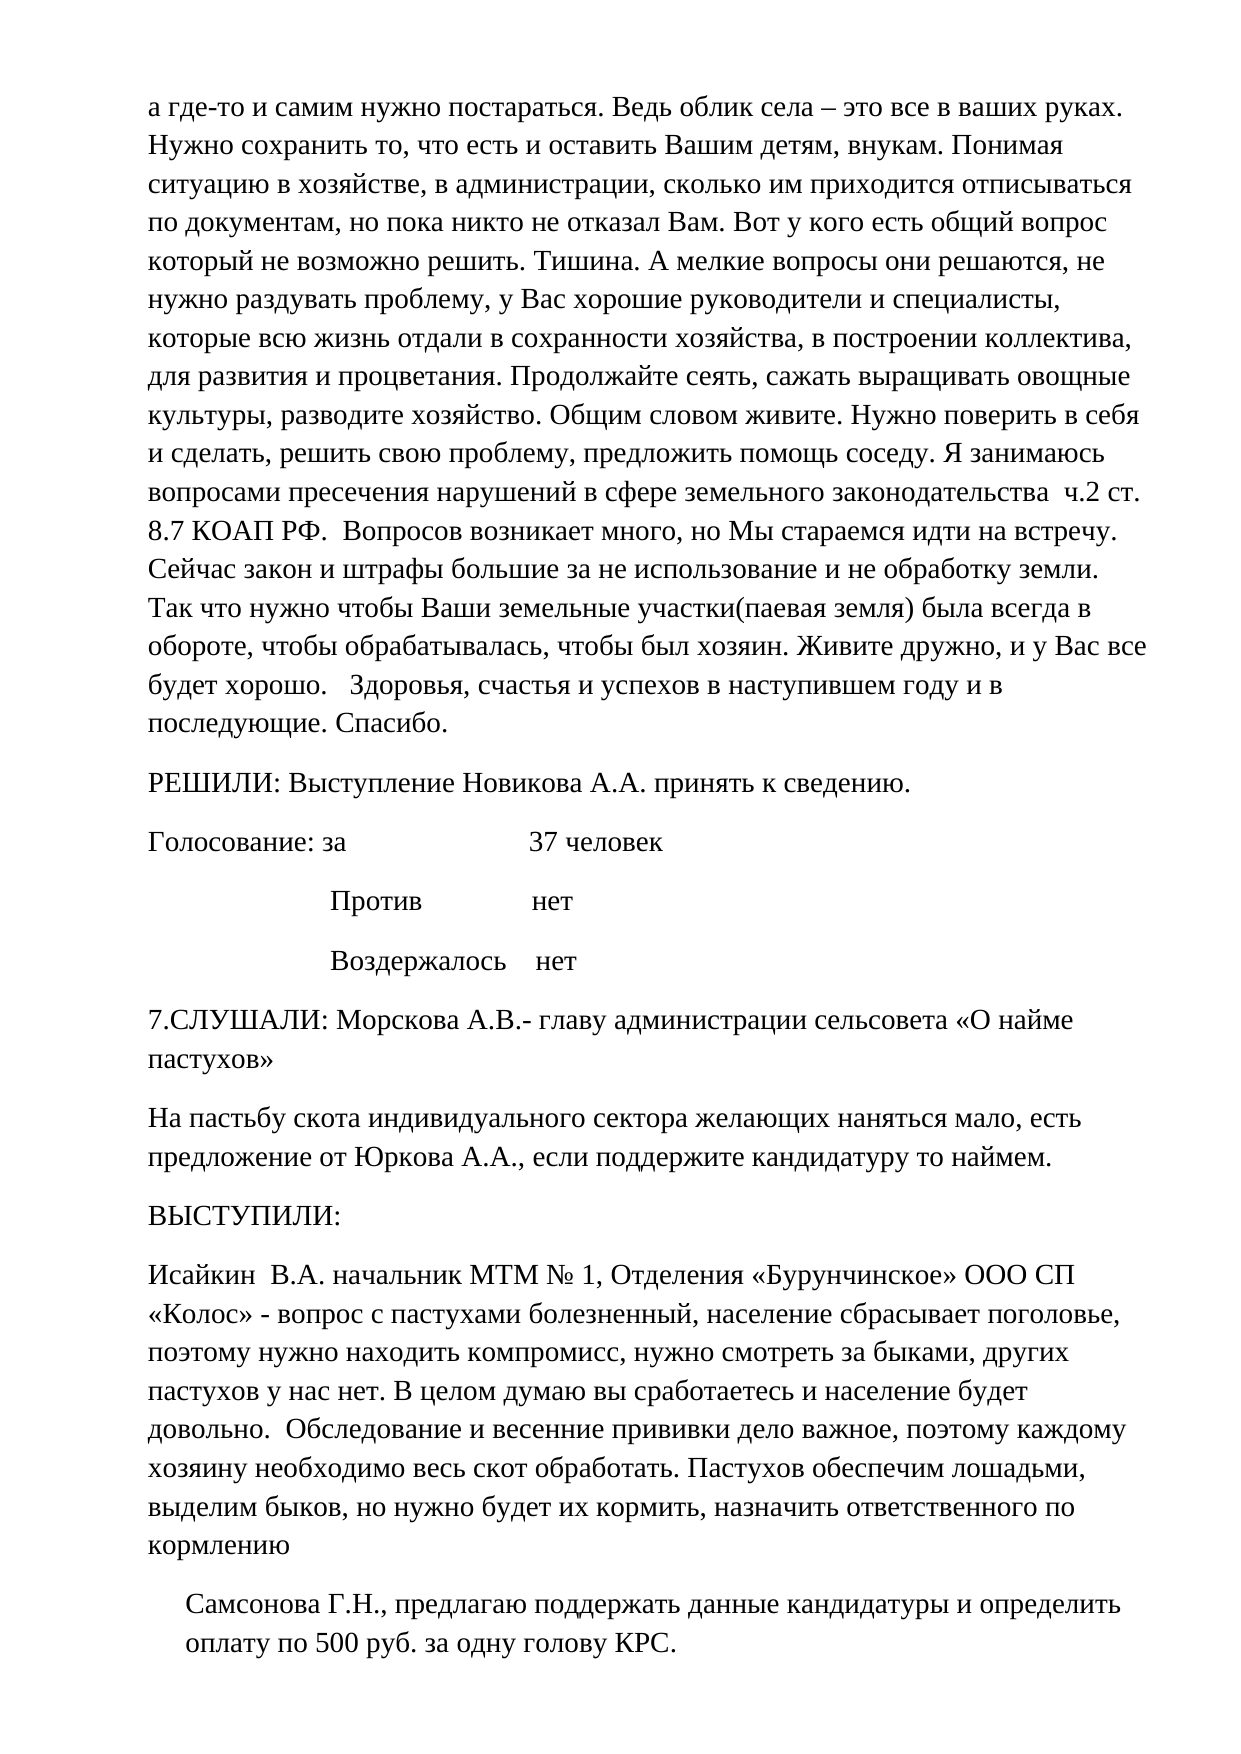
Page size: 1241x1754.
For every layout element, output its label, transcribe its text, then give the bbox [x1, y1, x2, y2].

text Самсонова Г.Н., предлагаю поддержать данные кандидатуры и определить оплату по 500 руб. за одну голову КРС. [185, 1587, 1152, 1659]
text ВЫСТУПИЛИ: [148, 1198, 1152, 1232]
text Голосование: за 37 человек [148, 824, 1152, 858]
text На пастьбу скота индивидуального сектора желающих наняться мало, есть предложение от Юркова А.А., если поддержите кандидатуру то наймем. [148, 1100, 1152, 1172]
text Против нет [148, 883, 1152, 917]
text 7.СЛУШАЛИ: Морскова А.В.- главу администрации сельсовета «О найме пастухов» [148, 1002, 1152, 1074]
text Исайкин В.А. начальник МТМ № 1, Отделения «Бурунчинское» ООО СП «Колос» - вопрос с пастухами болезненный, население сбрасывает поголовье, поэтому нужно находить компромисс, нужно смотреть за быками, других пастухов у нас нет. В целом думаю вы сработаетесь и население будет довольно. Обследование и весенние прививки дело важное, поэтому каждому хозяину необходимо весь скот обработать. Пастухов обеспечим лошадьми, выделим быков, но нужно будет их кормить, назначить ответственного по кормлению [148, 1257, 1152, 1561]
text РЕШИЛИ: Выступление Новикова А.А. принять к сведению. [148, 765, 1152, 798]
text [148, 89, 1152, 739]
text Воздержалось нет [148, 943, 1152, 976]
